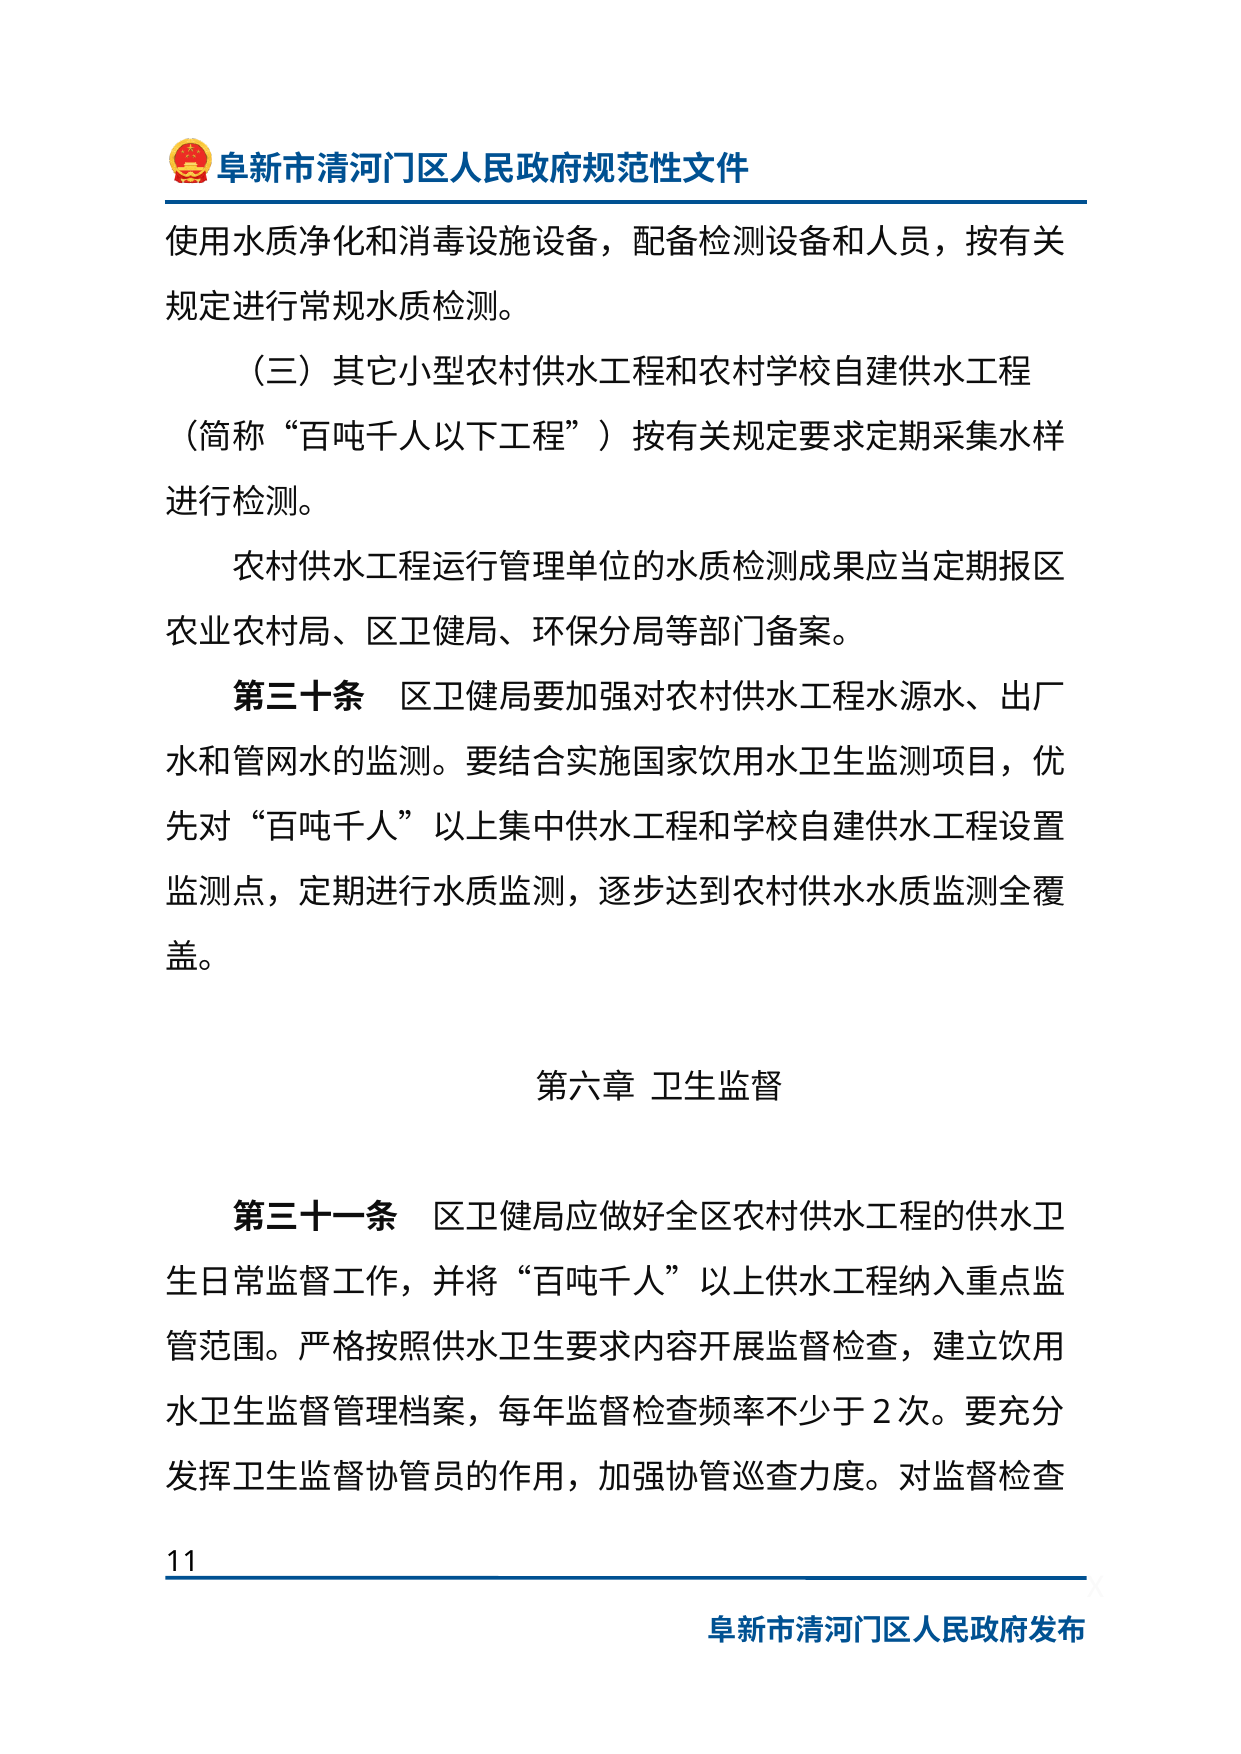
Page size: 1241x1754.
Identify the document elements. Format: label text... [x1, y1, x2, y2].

picture [165, 136, 216, 187]
text 农村供水工程运行管理单位的水质检测成果应当定期报区农业农村局、区卫健局、环保分局等部门备案。 [165, 531, 1087, 661]
text 第六章 卫生监督 [165, 1051, 1087, 1116]
text （二）日供水100立方米以上或者供水人口1000人的农村供水工程（简称“百吨千人工程”），应按标准要求安装和使用水质净化和消毒设施设备，配备检测设备和人员，按有关规定进行常规水质检测。 [165, 206, 1087, 336]
text 第三十条 区卫健局要加强对农村供水工程水源水、出厂水和管网水的监测。要结合实施国家饮用水卫生监测项目，优先对“百吨千人”以上集中供水工程和学校自建供水工程设置监测点，定期进行水质监测，逐步达到农村供水水质监测全覆盖。 [165, 661, 1087, 986]
text （三）其它小型农村供水工程和农村学校自建供水工程（简称“百吨千人以下工程”）按有关规定要求定期采集水样进行检测。 [165, 336, 1087, 531]
